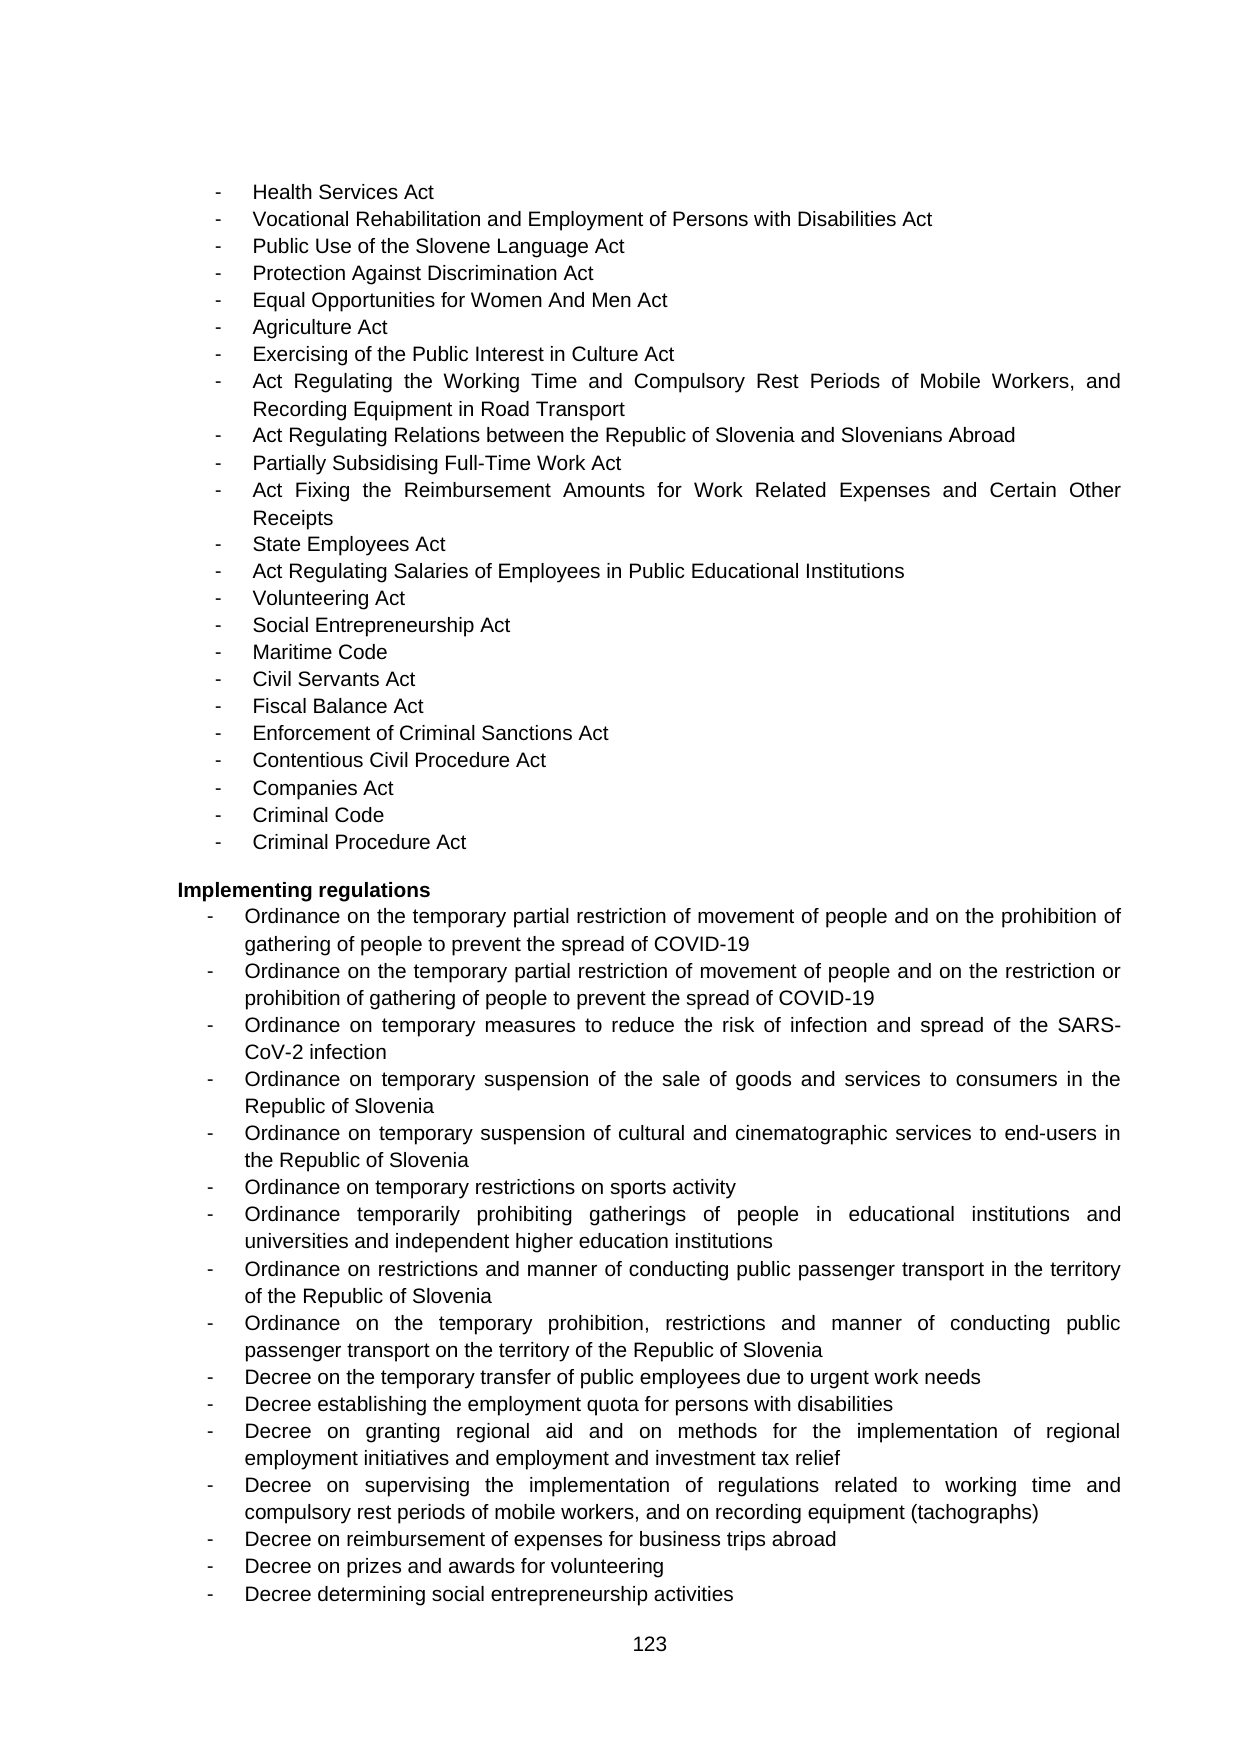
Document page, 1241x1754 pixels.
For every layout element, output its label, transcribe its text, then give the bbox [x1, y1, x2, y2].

list Contentious Civil Procedure Act [215, 746, 1122, 773]
list Decree on reimbursement of expenses for business trips abroad [207, 1525, 1122, 1552]
list Act Fixing the Reimbursement Amounts for Work Related Expenses and Certain Other Receipts [215, 475, 1122, 529]
list Protection Against Discrimination Act [215, 258, 1122, 286]
list Act Regulating the Working Time and Compulsory Rest Periods of Mobile Workers, and Recording Equipment in Road Transport [215, 367, 1122, 421]
list Decree on supervising the implementation of regulations related to working time and compulsory rest periods of mobile workers, and on recording equipment (tachographs) [207, 1471, 1122, 1525]
list Ordinance on the temporary prohibition, restrictions and manner of conducting public passenger transport on the territory of the Republic of Slovenia [207, 1308, 1122, 1363]
list Equal Opportunities for Women And Men Act [215, 286, 1122, 313]
list Decree on prizes and awards for volunteering [207, 1552, 1122, 1579]
list Health Services Act [215, 177, 1122, 204]
list Decree establishing the employment quota for persons with disabilities [207, 1390, 1122, 1417]
list State Employees Act [215, 529, 1122, 556]
list Decree on granting regional aid and on methods for the implementation of regional employment initiatives and employment and investment tax relief [207, 1417, 1122, 1471]
list Ordinance on temporary measures to reduce the risk of infection and spread of the SARS-CoV-2 infection [207, 1011, 1122, 1065]
list Enforcement of Criminal Sanctions Act [215, 719, 1122, 746]
list Criminal Code [215, 800, 1122, 827]
list Agriculture Act [215, 313, 1122, 340]
list Decree determining social entrepreneurship activities [207, 1579, 1122, 1606]
list Social Entrepreneurship Act [215, 611, 1122, 638]
list Decree on the temporary transfer of public employees due to urgent work needs [207, 1363, 1122, 1390]
list Exercising of the Public Interest in Culture Act [215, 340, 1122, 367]
list Public Use of the Slovene Language Act [215, 231, 1122, 258]
list Ordinance on restrictions and manner of conducting public passenger transport in the territory of the Republic of Slovenia [207, 1254, 1122, 1308]
list Ordinance on temporary suspension of cultural and cinematographic services to end-users in the Republic of Slovenia [207, 1119, 1122, 1173]
list Partially Subsidising Full-Time Work Act [215, 448, 1122, 475]
list Ordinance temporarily prohibiting gatherings of people in educational institutions and universities and independent higher education institutions [207, 1200, 1122, 1254]
list Companies Act [215, 773, 1122, 800]
list Civil Servants Act [215, 665, 1122, 692]
list Ordinance on the temporary partial restriction of movement of people and on the prohibition of gathering of people to prevent the spread of COVID-19 [207, 902, 1122, 956]
list Ordinance on temporary suspension of the sale of goods and services to consumers in the Republic of Slovenia [207, 1065, 1122, 1119]
list Vocational Rehabilitation and Employment of Persons with Disabilities Act [215, 204, 1122, 231]
list Maritime Code [215, 638, 1122, 665]
list Fiscal Balance Act [215, 692, 1122, 719]
list Ordinance on the temporary partial restriction of movement of people and on the restriction or prohibition of gathering of people to prevent the spread of COVID-19 [207, 956, 1122, 1011]
list Act Regulating Relations between the Republic of Slovenia and Slovenians Abroad [215, 421, 1122, 448]
list Volunteering Act [215, 583, 1122, 611]
list Criminal Procedure Act [215, 827, 1122, 854]
text Implementing regulations [177, 878, 1122, 902]
list Act Regulating Salaries of Employees in Public Educational Institutions [215, 556, 1122, 583]
list Ordinance on temporary restrictions on sports activity [207, 1173, 1122, 1200]
